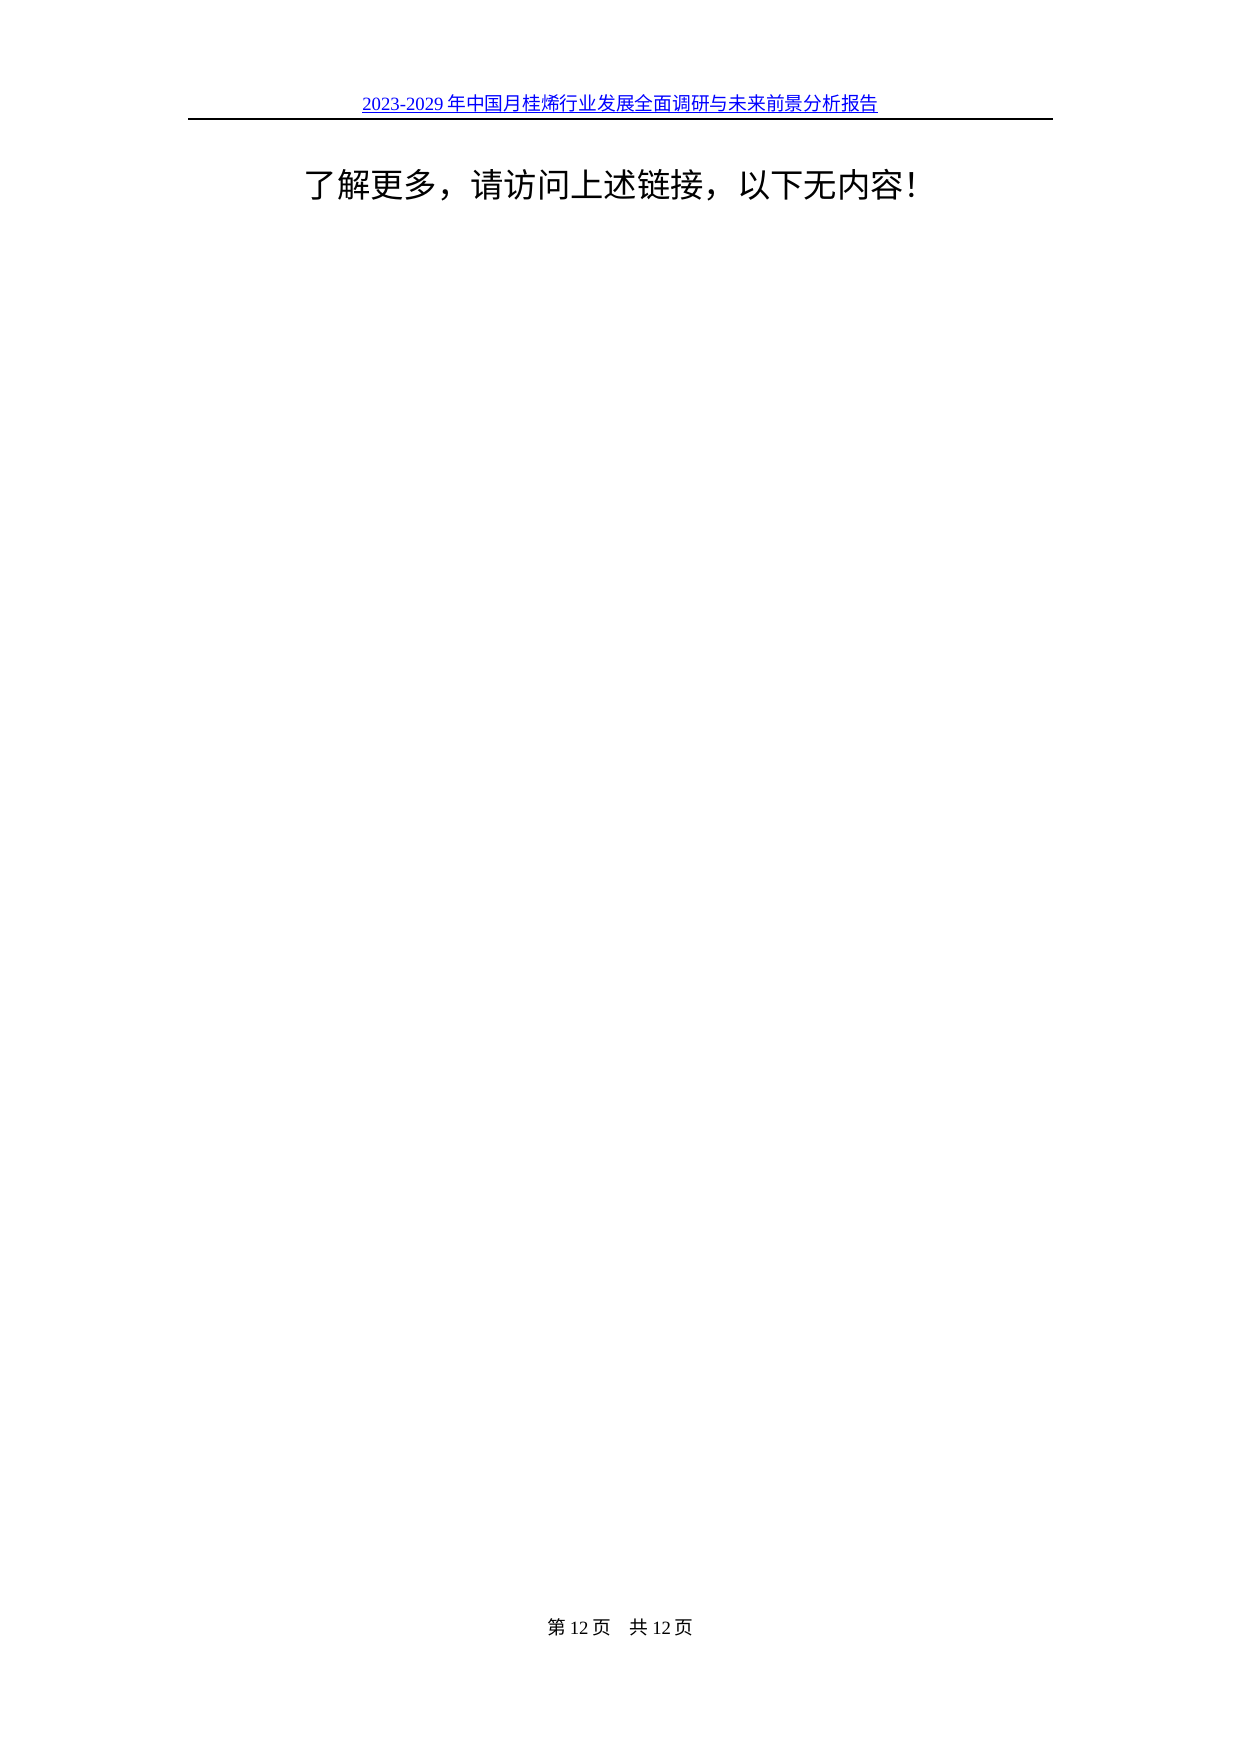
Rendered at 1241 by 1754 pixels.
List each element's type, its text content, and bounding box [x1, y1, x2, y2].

title 了解更多，请访问上述链接，以下无内容！ [187, 150, 1053, 215]
